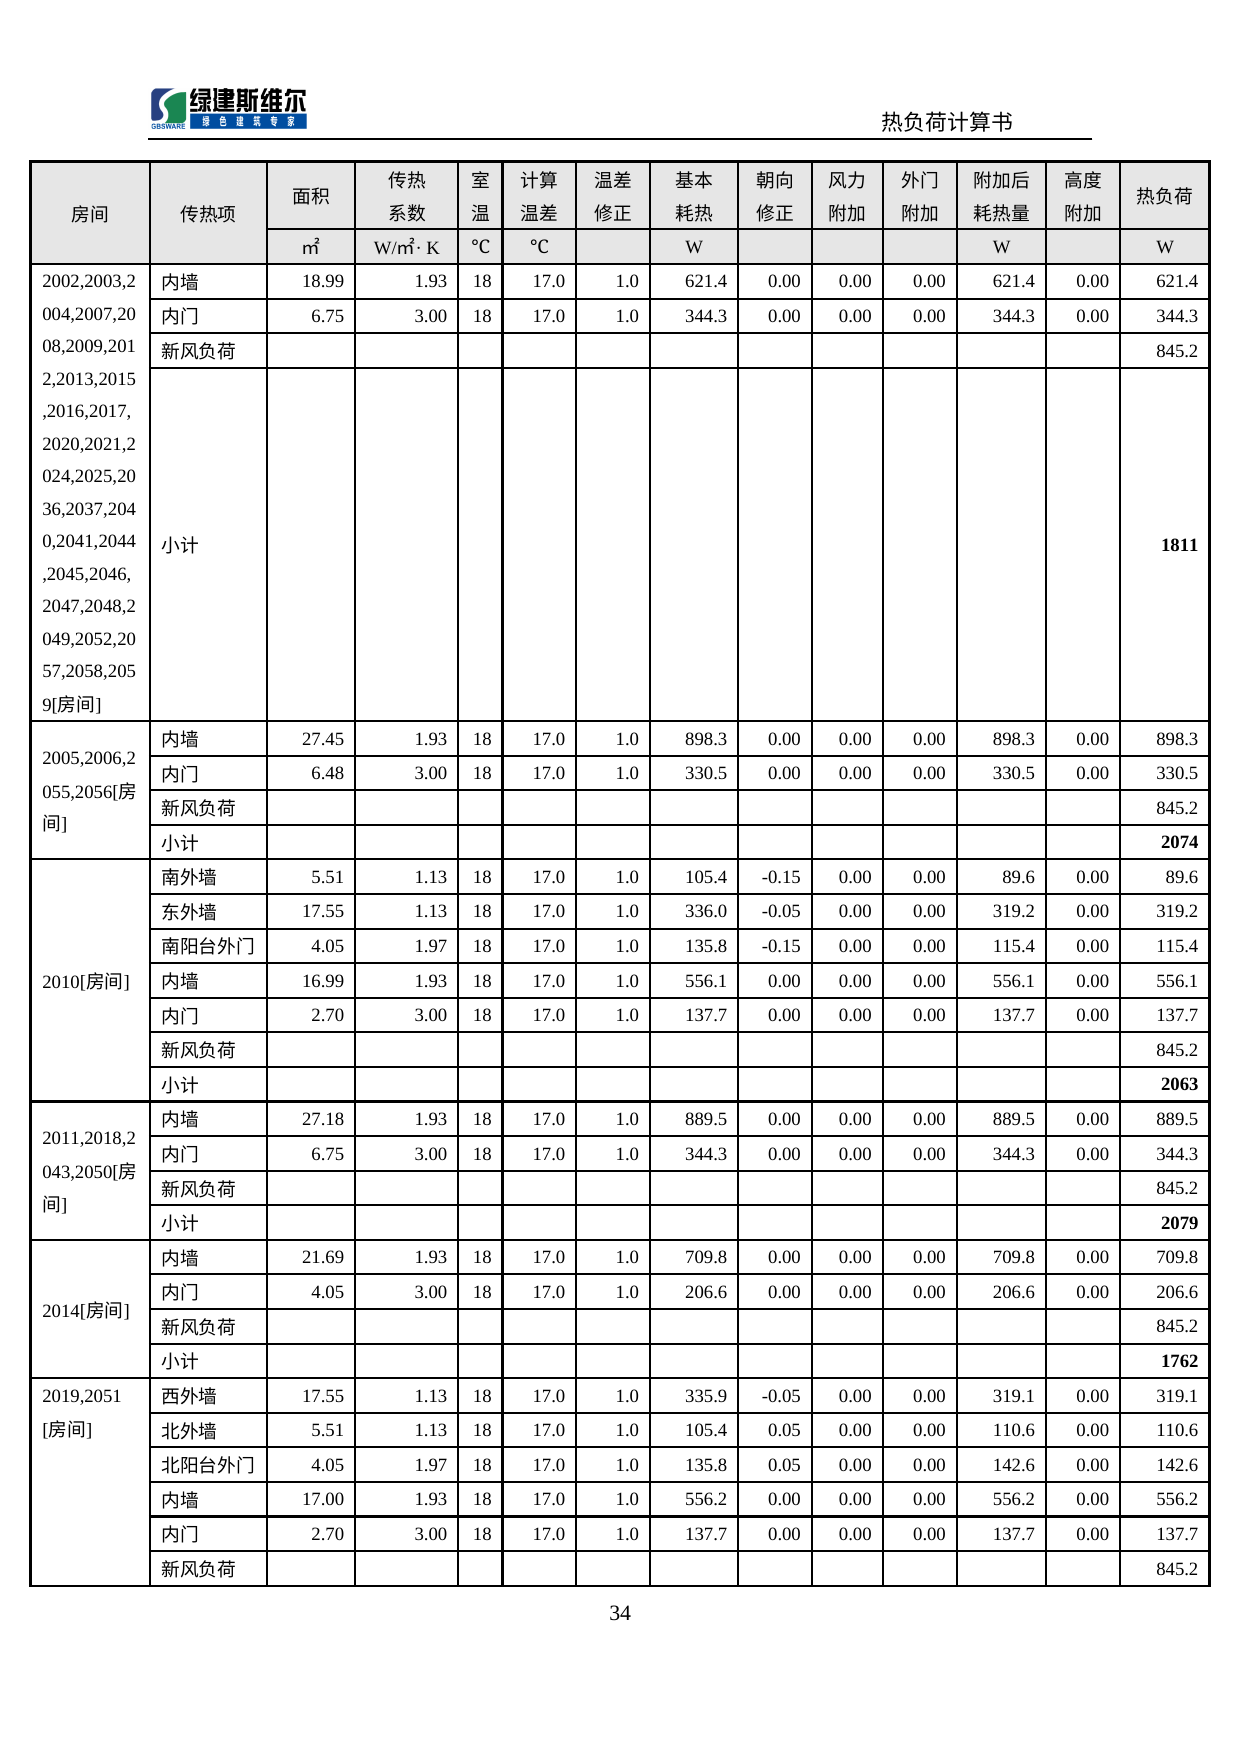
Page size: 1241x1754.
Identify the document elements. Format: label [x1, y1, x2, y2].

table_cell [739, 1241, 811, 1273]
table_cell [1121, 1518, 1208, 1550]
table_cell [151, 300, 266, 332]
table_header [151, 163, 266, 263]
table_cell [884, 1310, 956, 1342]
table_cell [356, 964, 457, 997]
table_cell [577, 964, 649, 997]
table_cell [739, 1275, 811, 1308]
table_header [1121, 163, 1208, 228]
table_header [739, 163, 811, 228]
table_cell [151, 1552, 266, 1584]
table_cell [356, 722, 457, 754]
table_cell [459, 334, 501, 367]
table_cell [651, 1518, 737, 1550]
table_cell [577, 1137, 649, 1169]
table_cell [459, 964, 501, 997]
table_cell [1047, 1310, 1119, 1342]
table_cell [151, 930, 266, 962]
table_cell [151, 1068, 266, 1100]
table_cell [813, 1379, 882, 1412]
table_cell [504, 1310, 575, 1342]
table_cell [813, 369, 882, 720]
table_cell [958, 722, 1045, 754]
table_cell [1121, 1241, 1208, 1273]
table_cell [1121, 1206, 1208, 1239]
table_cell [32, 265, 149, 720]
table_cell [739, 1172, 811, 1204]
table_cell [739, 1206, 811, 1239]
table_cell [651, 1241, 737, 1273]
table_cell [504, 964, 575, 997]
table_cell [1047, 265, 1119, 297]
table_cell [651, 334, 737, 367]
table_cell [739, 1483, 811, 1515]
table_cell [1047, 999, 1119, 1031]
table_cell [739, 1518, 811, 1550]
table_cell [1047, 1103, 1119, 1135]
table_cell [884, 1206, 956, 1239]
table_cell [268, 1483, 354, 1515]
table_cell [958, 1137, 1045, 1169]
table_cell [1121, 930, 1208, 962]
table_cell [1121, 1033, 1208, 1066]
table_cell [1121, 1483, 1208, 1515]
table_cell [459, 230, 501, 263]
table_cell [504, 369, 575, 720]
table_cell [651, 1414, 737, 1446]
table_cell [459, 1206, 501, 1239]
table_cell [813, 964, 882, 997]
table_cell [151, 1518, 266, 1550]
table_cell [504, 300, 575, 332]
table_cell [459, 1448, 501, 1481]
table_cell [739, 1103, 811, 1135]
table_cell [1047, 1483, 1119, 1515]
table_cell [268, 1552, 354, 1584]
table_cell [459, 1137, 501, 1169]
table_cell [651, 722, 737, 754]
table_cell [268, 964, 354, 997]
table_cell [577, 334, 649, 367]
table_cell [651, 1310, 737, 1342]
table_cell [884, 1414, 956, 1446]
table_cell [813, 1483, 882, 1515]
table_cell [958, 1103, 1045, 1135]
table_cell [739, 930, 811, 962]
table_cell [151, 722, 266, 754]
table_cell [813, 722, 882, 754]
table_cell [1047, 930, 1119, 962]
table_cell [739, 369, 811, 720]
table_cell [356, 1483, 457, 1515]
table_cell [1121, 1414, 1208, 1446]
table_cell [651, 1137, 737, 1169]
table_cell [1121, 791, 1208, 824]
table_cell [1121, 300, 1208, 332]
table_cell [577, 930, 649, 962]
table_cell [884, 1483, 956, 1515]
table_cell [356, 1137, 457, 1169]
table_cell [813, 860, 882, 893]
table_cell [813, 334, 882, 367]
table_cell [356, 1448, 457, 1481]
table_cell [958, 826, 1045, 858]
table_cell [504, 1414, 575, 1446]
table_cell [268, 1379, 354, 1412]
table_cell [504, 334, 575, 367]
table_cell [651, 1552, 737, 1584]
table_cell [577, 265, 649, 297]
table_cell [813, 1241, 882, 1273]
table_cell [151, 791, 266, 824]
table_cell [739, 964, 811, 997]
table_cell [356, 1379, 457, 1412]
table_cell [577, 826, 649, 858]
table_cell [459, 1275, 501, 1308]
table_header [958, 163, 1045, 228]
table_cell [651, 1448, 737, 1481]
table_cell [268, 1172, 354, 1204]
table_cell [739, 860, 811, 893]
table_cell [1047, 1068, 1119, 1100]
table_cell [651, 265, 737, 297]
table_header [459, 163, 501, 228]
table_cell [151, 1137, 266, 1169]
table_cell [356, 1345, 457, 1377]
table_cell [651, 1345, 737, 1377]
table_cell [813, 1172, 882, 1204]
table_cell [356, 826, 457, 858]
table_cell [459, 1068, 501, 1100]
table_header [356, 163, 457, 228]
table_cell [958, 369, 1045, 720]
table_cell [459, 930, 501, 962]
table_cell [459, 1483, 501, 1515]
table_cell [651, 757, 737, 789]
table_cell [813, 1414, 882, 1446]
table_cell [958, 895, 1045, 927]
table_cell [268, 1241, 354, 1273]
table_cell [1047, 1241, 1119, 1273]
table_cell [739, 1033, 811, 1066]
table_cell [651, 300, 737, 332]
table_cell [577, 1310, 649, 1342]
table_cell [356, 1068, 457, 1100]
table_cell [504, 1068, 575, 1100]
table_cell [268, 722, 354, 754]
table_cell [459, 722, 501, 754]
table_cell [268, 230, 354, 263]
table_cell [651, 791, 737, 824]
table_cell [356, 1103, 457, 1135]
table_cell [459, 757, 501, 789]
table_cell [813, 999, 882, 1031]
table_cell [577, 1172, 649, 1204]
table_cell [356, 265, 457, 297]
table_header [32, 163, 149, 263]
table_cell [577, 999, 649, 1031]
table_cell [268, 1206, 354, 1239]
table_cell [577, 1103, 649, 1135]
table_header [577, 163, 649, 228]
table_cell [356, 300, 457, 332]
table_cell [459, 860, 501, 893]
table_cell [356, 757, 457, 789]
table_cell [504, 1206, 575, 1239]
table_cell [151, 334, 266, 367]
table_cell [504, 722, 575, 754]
picture [147, 88, 308, 130]
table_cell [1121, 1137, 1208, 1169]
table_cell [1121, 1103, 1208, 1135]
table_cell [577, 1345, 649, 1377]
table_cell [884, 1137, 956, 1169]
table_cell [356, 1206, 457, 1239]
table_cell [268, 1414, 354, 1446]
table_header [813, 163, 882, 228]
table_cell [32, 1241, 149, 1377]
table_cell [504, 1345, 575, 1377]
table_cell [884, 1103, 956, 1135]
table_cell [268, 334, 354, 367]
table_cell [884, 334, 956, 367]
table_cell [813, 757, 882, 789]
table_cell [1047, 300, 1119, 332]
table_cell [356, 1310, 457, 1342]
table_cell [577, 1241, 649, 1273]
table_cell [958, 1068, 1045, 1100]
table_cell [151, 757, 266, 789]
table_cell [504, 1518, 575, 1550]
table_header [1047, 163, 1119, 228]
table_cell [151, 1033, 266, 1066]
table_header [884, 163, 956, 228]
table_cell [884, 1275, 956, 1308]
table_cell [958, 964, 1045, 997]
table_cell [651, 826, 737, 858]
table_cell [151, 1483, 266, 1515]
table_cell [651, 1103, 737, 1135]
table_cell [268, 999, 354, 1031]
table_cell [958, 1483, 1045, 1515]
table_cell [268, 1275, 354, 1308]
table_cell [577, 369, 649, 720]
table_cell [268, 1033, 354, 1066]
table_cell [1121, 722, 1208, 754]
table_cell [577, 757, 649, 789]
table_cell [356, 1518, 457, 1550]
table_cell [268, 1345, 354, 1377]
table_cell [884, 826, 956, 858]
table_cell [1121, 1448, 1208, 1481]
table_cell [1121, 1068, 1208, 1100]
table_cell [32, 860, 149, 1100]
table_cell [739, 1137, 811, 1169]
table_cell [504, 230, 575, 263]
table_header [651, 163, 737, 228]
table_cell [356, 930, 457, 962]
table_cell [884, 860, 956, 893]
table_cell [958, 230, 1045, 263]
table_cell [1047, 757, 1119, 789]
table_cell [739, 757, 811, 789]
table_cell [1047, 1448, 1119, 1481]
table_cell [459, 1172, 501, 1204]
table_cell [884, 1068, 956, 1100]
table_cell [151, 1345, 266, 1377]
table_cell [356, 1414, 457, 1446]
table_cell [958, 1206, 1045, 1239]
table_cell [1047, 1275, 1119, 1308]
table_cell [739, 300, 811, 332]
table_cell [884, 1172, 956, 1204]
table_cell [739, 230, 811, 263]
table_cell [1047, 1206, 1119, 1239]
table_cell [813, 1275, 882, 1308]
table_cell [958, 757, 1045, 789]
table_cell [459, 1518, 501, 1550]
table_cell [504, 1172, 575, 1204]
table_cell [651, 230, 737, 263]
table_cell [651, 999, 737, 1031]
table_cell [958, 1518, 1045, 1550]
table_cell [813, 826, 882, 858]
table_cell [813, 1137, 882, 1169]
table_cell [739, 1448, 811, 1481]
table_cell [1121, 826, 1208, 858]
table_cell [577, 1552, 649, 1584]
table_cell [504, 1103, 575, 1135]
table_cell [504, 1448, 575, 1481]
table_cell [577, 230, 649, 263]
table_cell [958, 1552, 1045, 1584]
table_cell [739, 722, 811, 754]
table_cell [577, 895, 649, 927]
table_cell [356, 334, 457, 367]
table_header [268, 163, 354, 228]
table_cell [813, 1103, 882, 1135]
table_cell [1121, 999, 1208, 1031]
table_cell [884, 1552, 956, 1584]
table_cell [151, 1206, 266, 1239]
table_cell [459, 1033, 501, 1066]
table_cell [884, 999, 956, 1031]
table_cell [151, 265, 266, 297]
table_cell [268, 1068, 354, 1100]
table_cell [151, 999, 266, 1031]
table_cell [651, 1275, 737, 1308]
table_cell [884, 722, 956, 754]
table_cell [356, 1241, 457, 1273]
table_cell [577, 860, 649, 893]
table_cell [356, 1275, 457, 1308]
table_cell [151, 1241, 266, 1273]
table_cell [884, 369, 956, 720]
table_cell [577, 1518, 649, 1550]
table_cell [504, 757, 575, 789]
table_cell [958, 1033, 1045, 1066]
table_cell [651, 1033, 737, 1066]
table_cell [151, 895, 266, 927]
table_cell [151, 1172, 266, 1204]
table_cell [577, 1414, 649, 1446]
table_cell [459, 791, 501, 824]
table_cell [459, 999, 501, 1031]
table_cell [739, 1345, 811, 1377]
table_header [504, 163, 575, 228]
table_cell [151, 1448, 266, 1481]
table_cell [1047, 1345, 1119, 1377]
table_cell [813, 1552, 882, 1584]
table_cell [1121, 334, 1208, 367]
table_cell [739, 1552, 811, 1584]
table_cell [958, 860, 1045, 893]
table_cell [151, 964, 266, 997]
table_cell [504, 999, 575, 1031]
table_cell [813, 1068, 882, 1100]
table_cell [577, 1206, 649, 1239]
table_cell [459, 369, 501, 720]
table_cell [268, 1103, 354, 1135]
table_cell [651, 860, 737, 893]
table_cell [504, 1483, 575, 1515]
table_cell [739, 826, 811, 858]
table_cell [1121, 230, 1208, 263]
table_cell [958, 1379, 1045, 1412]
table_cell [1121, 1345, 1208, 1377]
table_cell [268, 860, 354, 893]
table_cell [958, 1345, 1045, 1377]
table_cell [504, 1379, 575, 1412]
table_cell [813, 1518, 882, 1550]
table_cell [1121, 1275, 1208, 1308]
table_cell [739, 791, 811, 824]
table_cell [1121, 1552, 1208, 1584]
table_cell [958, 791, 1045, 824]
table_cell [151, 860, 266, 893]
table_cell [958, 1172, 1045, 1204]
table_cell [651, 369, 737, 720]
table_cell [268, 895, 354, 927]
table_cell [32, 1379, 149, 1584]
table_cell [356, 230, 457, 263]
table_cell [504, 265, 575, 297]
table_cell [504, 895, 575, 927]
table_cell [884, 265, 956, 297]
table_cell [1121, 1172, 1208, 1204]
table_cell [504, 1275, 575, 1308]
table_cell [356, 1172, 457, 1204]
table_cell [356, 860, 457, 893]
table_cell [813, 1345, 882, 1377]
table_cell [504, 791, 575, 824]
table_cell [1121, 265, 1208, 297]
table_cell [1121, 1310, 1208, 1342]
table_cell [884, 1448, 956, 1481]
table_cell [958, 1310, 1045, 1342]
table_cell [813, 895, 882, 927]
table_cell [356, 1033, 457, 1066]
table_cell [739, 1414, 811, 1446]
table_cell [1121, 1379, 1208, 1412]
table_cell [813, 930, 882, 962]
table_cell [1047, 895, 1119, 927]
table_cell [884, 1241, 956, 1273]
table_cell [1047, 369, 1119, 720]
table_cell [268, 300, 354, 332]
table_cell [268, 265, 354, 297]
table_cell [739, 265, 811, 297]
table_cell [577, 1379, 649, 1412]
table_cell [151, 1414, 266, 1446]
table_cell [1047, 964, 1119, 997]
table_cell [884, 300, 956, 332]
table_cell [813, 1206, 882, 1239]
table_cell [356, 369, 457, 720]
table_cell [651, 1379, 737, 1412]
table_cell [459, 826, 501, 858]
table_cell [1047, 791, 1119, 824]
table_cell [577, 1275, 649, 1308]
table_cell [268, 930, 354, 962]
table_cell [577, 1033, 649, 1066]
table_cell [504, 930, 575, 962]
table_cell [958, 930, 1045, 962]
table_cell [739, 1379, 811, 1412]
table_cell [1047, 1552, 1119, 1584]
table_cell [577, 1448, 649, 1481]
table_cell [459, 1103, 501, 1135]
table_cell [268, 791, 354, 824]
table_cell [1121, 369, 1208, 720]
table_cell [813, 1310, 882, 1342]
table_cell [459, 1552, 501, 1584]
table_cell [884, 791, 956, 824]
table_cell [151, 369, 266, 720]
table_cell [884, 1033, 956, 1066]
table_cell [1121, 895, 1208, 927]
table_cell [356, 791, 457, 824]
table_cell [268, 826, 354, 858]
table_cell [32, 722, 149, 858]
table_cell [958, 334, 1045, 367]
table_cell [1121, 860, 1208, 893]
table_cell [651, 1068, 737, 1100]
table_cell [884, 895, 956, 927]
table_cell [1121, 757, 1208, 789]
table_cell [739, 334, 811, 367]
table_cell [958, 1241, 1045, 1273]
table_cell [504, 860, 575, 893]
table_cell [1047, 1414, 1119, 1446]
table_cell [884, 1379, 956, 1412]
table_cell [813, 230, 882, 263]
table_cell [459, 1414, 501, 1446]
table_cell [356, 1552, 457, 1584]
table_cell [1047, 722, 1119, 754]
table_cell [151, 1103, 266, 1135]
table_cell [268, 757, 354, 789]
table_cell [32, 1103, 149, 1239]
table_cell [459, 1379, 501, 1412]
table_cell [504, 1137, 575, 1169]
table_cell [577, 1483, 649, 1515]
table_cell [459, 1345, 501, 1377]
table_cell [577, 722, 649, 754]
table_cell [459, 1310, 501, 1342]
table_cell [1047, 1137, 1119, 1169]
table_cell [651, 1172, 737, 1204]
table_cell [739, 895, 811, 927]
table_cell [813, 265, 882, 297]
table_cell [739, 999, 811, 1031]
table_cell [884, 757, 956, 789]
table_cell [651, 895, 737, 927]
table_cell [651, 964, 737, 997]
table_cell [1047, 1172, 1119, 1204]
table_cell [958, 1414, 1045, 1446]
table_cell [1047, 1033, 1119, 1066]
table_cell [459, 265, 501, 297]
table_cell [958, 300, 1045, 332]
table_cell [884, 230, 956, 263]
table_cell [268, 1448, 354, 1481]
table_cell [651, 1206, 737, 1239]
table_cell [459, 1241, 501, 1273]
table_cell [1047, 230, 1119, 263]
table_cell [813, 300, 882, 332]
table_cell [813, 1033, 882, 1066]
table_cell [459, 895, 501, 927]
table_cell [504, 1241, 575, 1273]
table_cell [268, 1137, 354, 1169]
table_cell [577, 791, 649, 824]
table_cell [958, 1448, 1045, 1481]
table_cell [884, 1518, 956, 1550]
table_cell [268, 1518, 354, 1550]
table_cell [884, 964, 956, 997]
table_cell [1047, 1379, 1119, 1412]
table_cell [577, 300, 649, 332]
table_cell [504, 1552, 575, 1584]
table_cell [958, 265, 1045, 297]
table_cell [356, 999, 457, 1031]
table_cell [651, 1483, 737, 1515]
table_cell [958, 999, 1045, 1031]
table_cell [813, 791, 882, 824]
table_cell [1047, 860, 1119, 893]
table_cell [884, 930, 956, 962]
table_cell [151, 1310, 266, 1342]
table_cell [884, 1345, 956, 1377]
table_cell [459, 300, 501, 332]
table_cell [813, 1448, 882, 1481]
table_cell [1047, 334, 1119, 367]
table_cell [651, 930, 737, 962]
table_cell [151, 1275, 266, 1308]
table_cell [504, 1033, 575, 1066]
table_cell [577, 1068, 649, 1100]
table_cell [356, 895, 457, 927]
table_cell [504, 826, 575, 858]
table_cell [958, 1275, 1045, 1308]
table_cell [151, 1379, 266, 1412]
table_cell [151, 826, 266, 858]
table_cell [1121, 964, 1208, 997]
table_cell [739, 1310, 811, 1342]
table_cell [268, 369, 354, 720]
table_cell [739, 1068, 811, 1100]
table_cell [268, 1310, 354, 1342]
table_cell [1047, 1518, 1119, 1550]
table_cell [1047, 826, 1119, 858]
